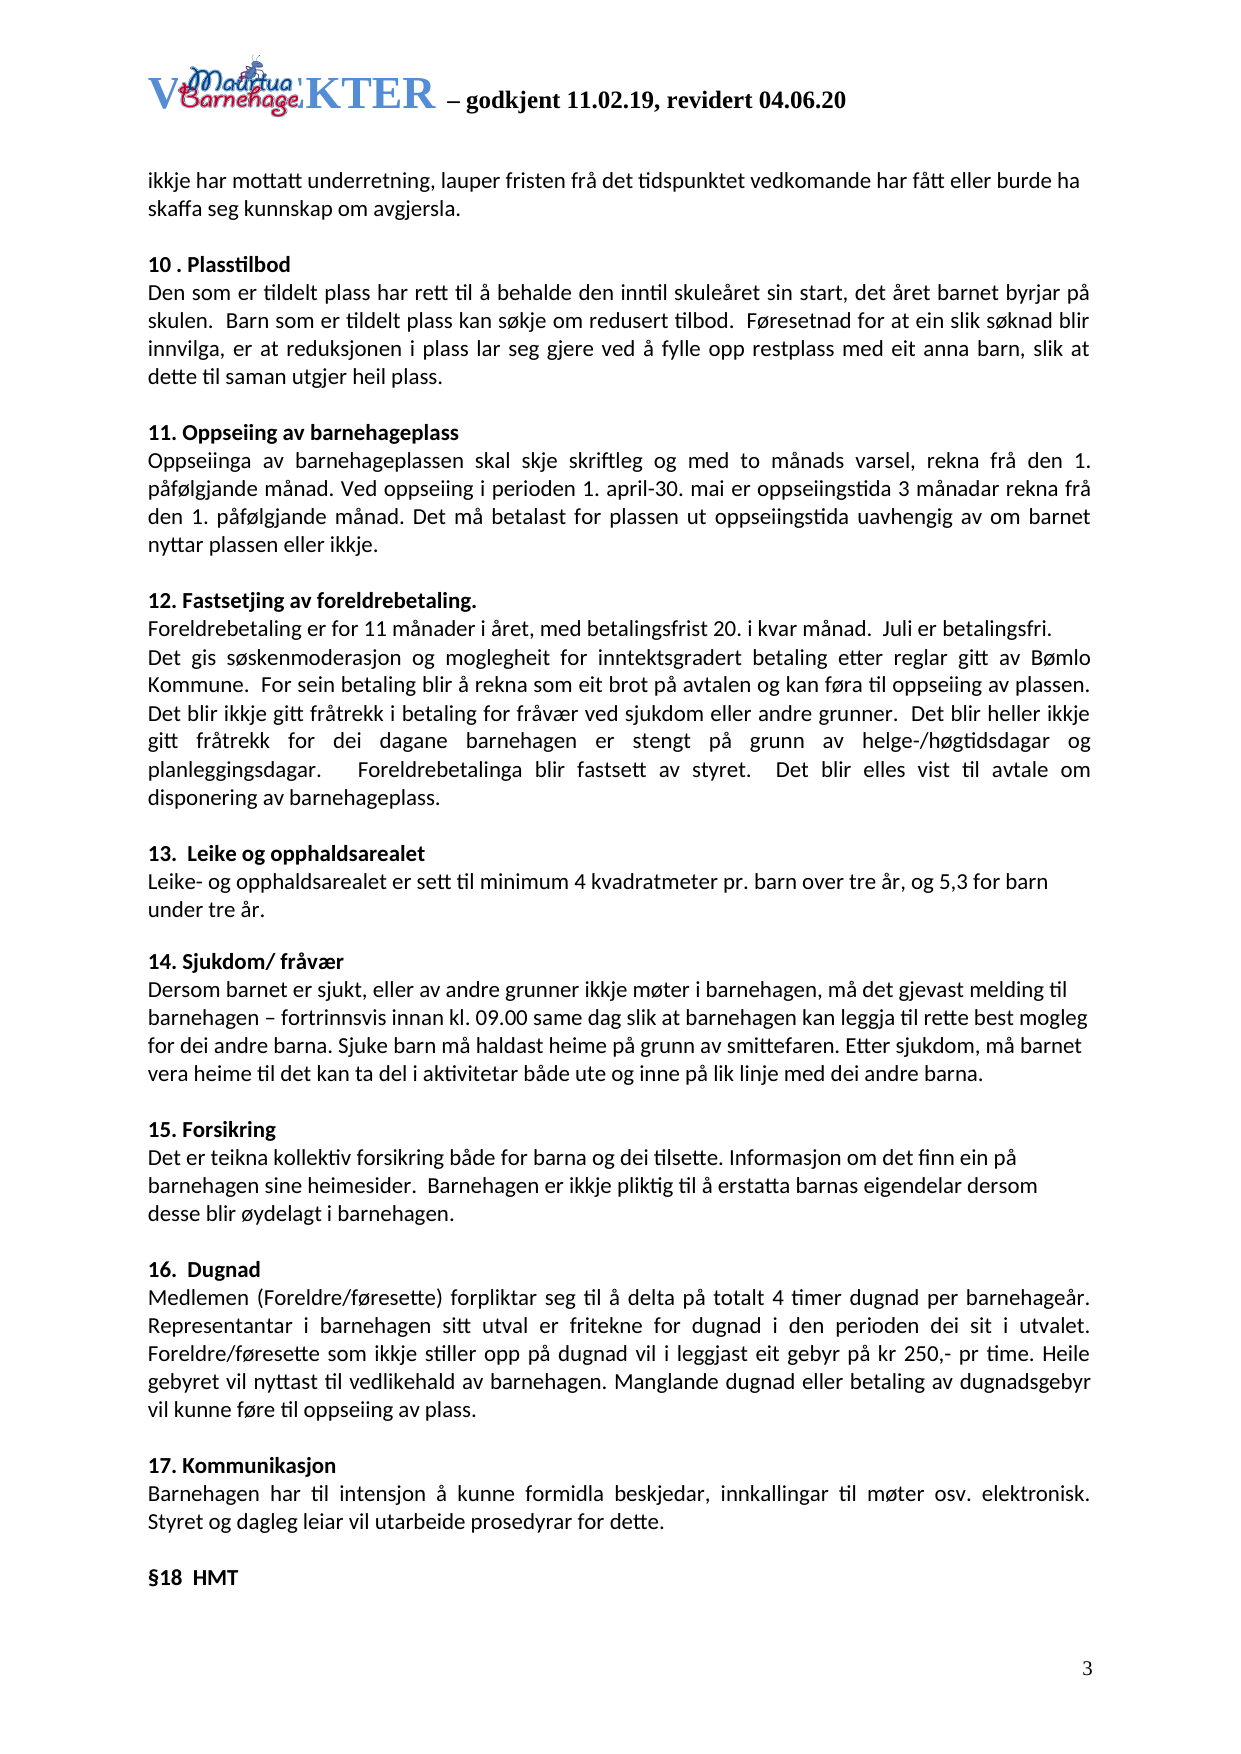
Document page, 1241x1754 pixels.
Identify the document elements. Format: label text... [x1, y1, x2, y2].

text Medlemen (Foreldre/føresette) forpliktar seg til å delta på totalt 4 timer dugnad per barnehageår. Representantar i barnehagen sitt utval er fritekne for dugnad i den perioden dei sit i utvalet. Foreldre/føresette som ikkje stiller opp på dugnad vil i leggjast eit gebyr på kr 250,- pr time. Heile gebyret vil nyttast til vedlikehald av barnehagen. Manglande dugnad eller betaling av dugnadsgebyr vil kunne føre til oppseiing av plass. [148, 1283, 1092, 1423]
text Det er teikna kollektiv forsikring både for barna og dei tilsette. Informasjon om det finn ein på barnehagen sine heimesider. Barnehagen er ikkje pliktig til å erstatta barnas eigendelar dersom desse blir øydelagt i barnehagen. [148, 1143, 1092, 1227]
text 15. Forsikring [148, 1115, 1092, 1143]
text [148, 166, 1092, 222]
text Foreldrebetaling er for 11 månader i året, med betalingsfrist 20. i kvar månad. Juli er betalingsfri. [148, 614, 1092, 643]
text 12. Fastsetjing av foreldrebetaling. [148, 587, 1092, 614]
text Barnehagen har til intensjon å kunne formidla beskjedar, innkallingar til møter osv. elektronisk. Styret og dagleg leiar vil utarbeide prosedyrar for dette. [148, 1479, 1092, 1535]
text 13. Leike og opphaldsarealet [148, 839, 1092, 867]
text Den som er tildelt plass har rett til å behalde den inntil skuleåret sin start, det året barnet byrjar på skulen. Barn som er tildelt plass kan søkje om redusert tilbod. Føresetnad for at ein slik søknad blir innvilga, er at reduksjonen i plass lar seg gjere ved å fylle opp restplass med eit anna barn, slik at dette til saman utgjer heil plass. [148, 278, 1092, 390]
text 10 . Plasstilbod [148, 250, 1092, 278]
text Leike- og opphaldsarealet er sett til minimum 4 kvadratmeter pr. barn over tre år, og 5,3 for barn under tre år. [148, 867, 1092, 923]
text Oppseiinga av barnehageplassen skal skje skriftleg og med to månads varsel, rekna frå den 1. påfølgjande månad. Ved oppseiing i perioden 1. april-30. mai er oppseiingstida 3 månadar rekna frå den 1. påfølgjande månad. Det må betalast for plassen ut oppseiingstida uavhengig av om barnet nyttar plassen eller ikkje. [148, 446, 1092, 558]
text 17. Kommunikasjon [148, 1451, 1092, 1479]
text 16. Dugnad [148, 1255, 1092, 1283]
picture [178, 55, 299, 117]
text Det gis søskenmoderasjon og moglegheit for inntektsgradert betaling etter reglar gitt av Bømlo Kommune. For sein betaling blir å rekna som eit brot på avtalen og kan føra til oppseiing av plassen. Det blir ikkje gitt fråtrekk i betaling for fråvær ved sjukdom eller andre grunner. Det blir heller ikkje gitt fråtrekk for dei dagane barnehagen er stengt på grunn av helge-/høgtidsdagar og planleggingsdagar. Foreldrebetalinga blir fastsett av styret. Det blir elles vist til avtale om disponering av barnehageplass. [148, 643, 1092, 811]
text Dersom barnet er sjukt, eller av andre grunner ikkje møter i barnehagen, må det gjevast melding til barnehagen – fortrinnsvis innan kl. 09.00 same dag slik at barnehagen kan leggja til rette best mogleg for dei andre barna. Sjuke barn må haldast heime på grunn av smittefaren. Etter sjukdom, må barnet vera heime til det kan ta del i aktivitetar både ute og inne på lik linje med dei andre barna. [148, 975, 1092, 1087]
text 11. Oppseiing av barnehageplass [148, 418, 1092, 446]
text 14. Sjukdom/ fråvær [148, 947, 1092, 975]
text §18 HMT [148, 1563, 1092, 1591]
